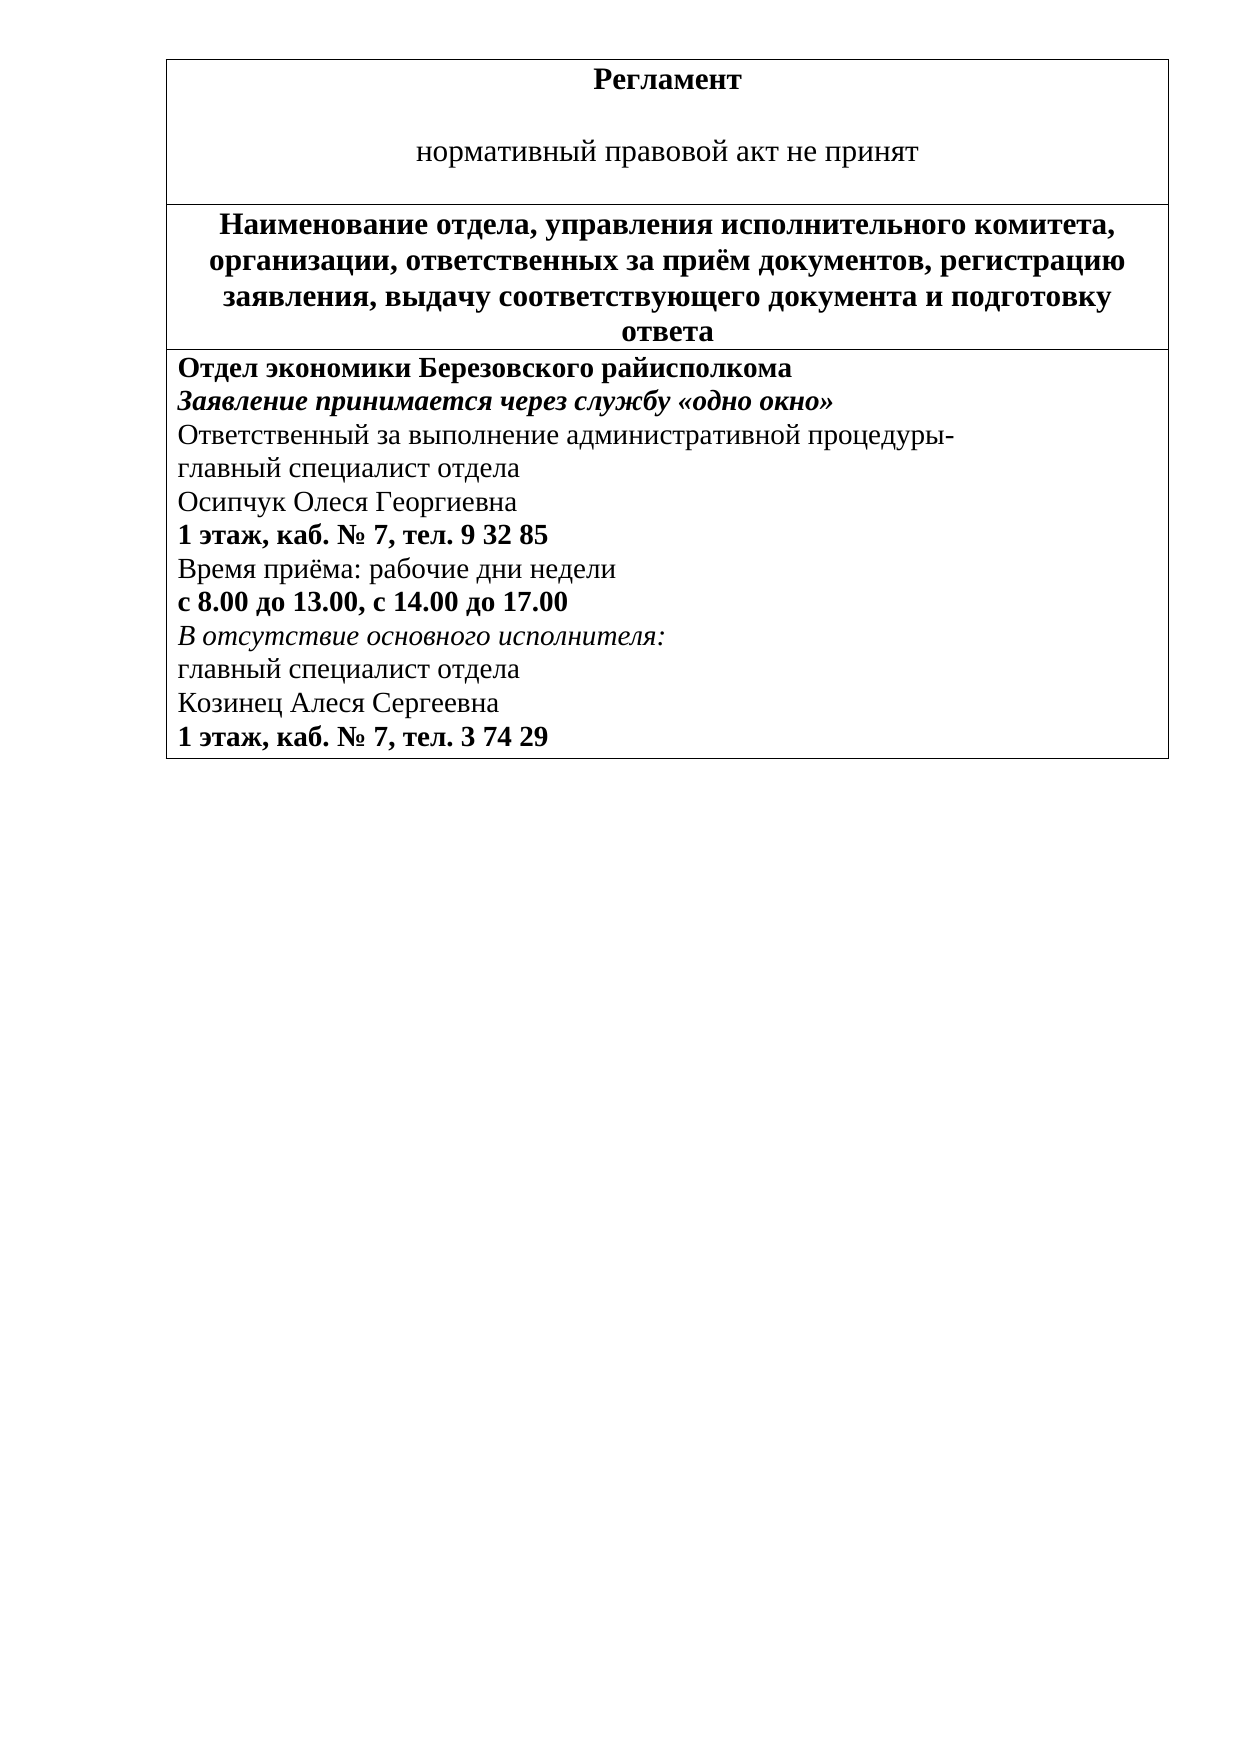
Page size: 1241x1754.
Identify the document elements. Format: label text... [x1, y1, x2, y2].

table_cell Отдел экономики Березовского райисполкома Заявление принимается через службу «одно окно» Ответственный за выполнение административной процедуры- главный специалист отдела Осипчук Олеся Георгиевна 1 этаж, каб. № 7, тел. 9 32 85 Время приёма: рабочие дни недели с 8.00 до 13.00, с 14.00 до 17.00 В отсутствие основного исполнителя: главный специалист отдела Козинец Алеся Сергеевна 1 этаж, каб. № 7, тел. 3 74 29 [167, 350, 1168, 758]
table_cell Регламент нормативный правовой акт не принят [167, 60, 1168, 204]
table_cell Наименование отдела, управления исполнительного комитета, организации, ответственных за приём документов, регистрацию заявления, выдачу соответствующего документа и подготовку ответа [167, 205, 1168, 349]
